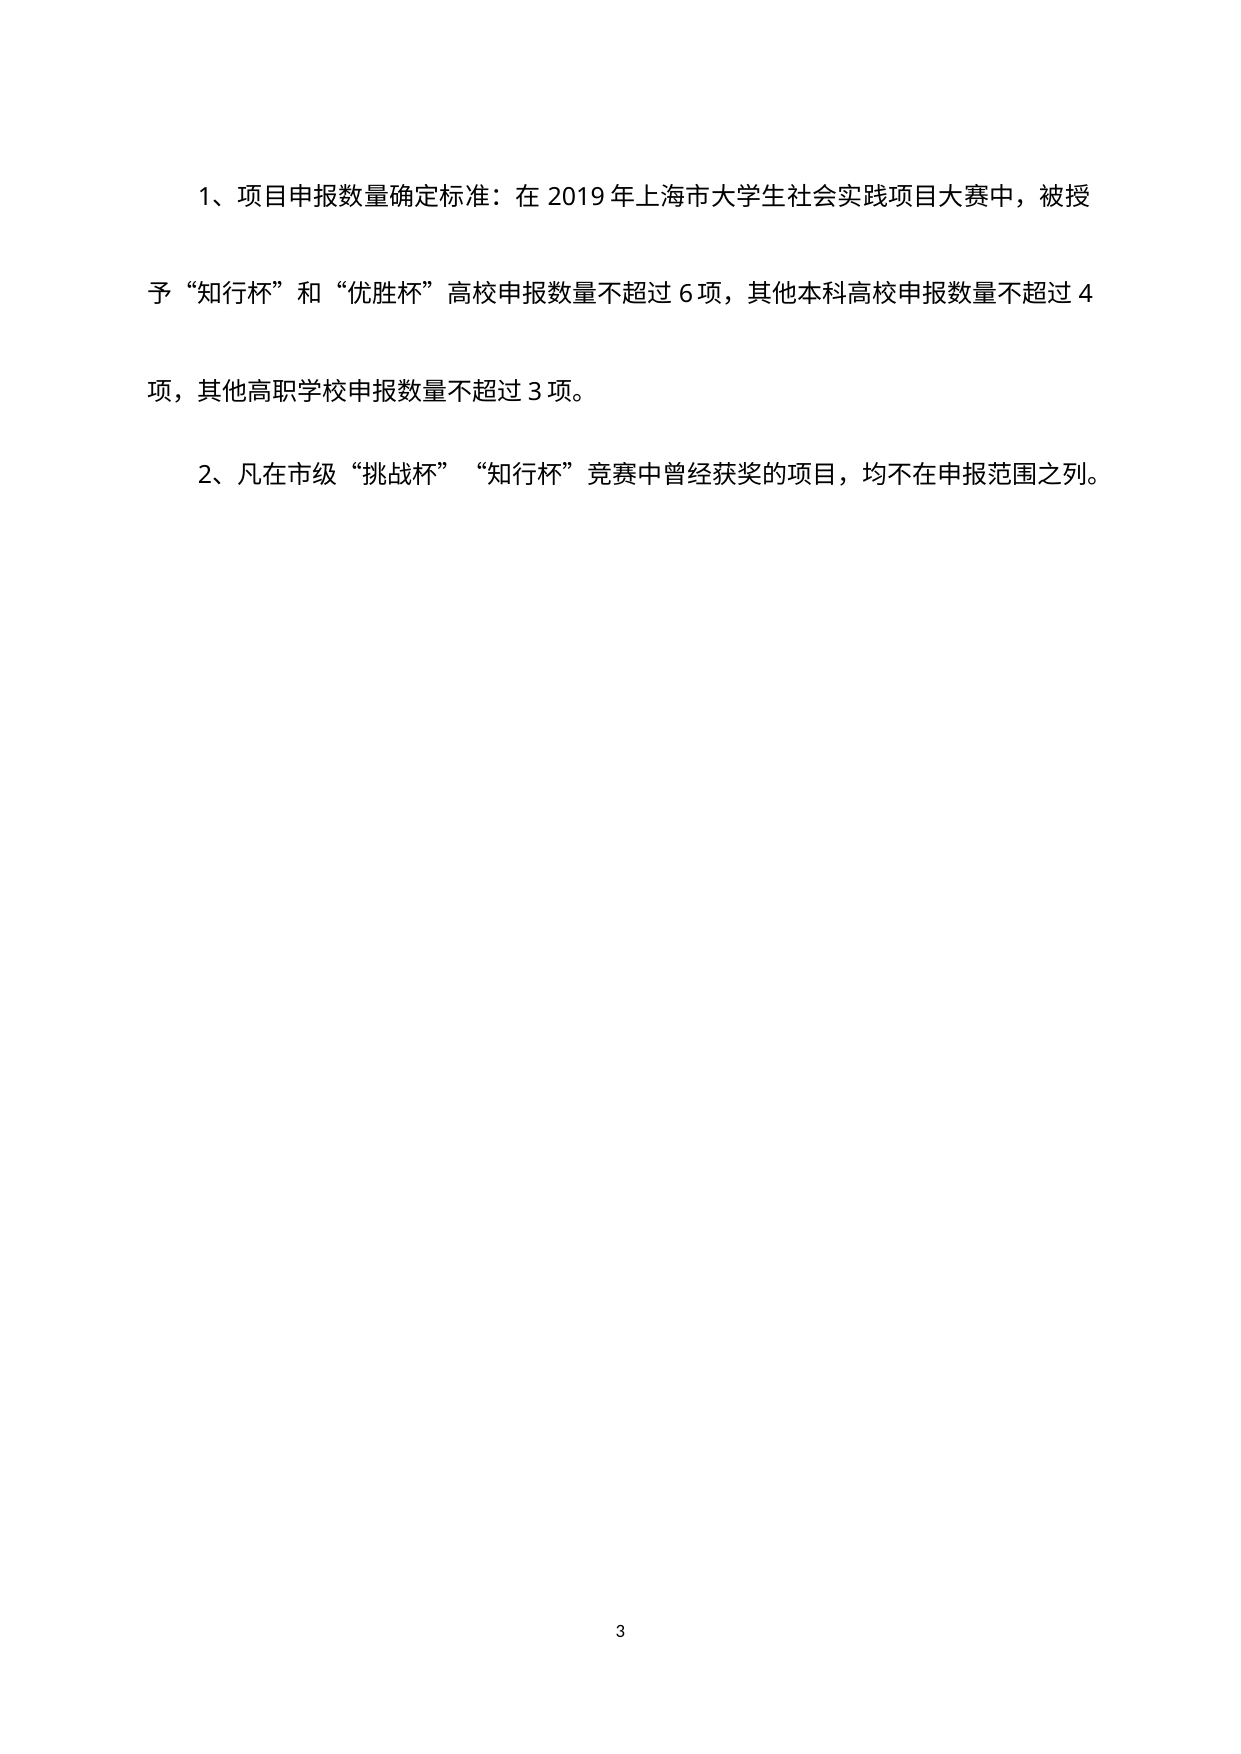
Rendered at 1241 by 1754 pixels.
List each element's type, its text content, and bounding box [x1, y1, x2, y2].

text 1、项目申报数量确定标准：在2019年上海市大学生社会实践项目大赛中，被授予“知行杯”和“优胜杯”高校申报数量不超过6项，其他本科高校申报数量不超过4项，其他高职学校申报数量不超过3项。 [148, 162, 1092, 422]
text 2、凡在市级“挑战杯”“知行杯”竞赛中曾经获奖的项目，均不在申报范围之列。 [148, 440, 1092, 505]
